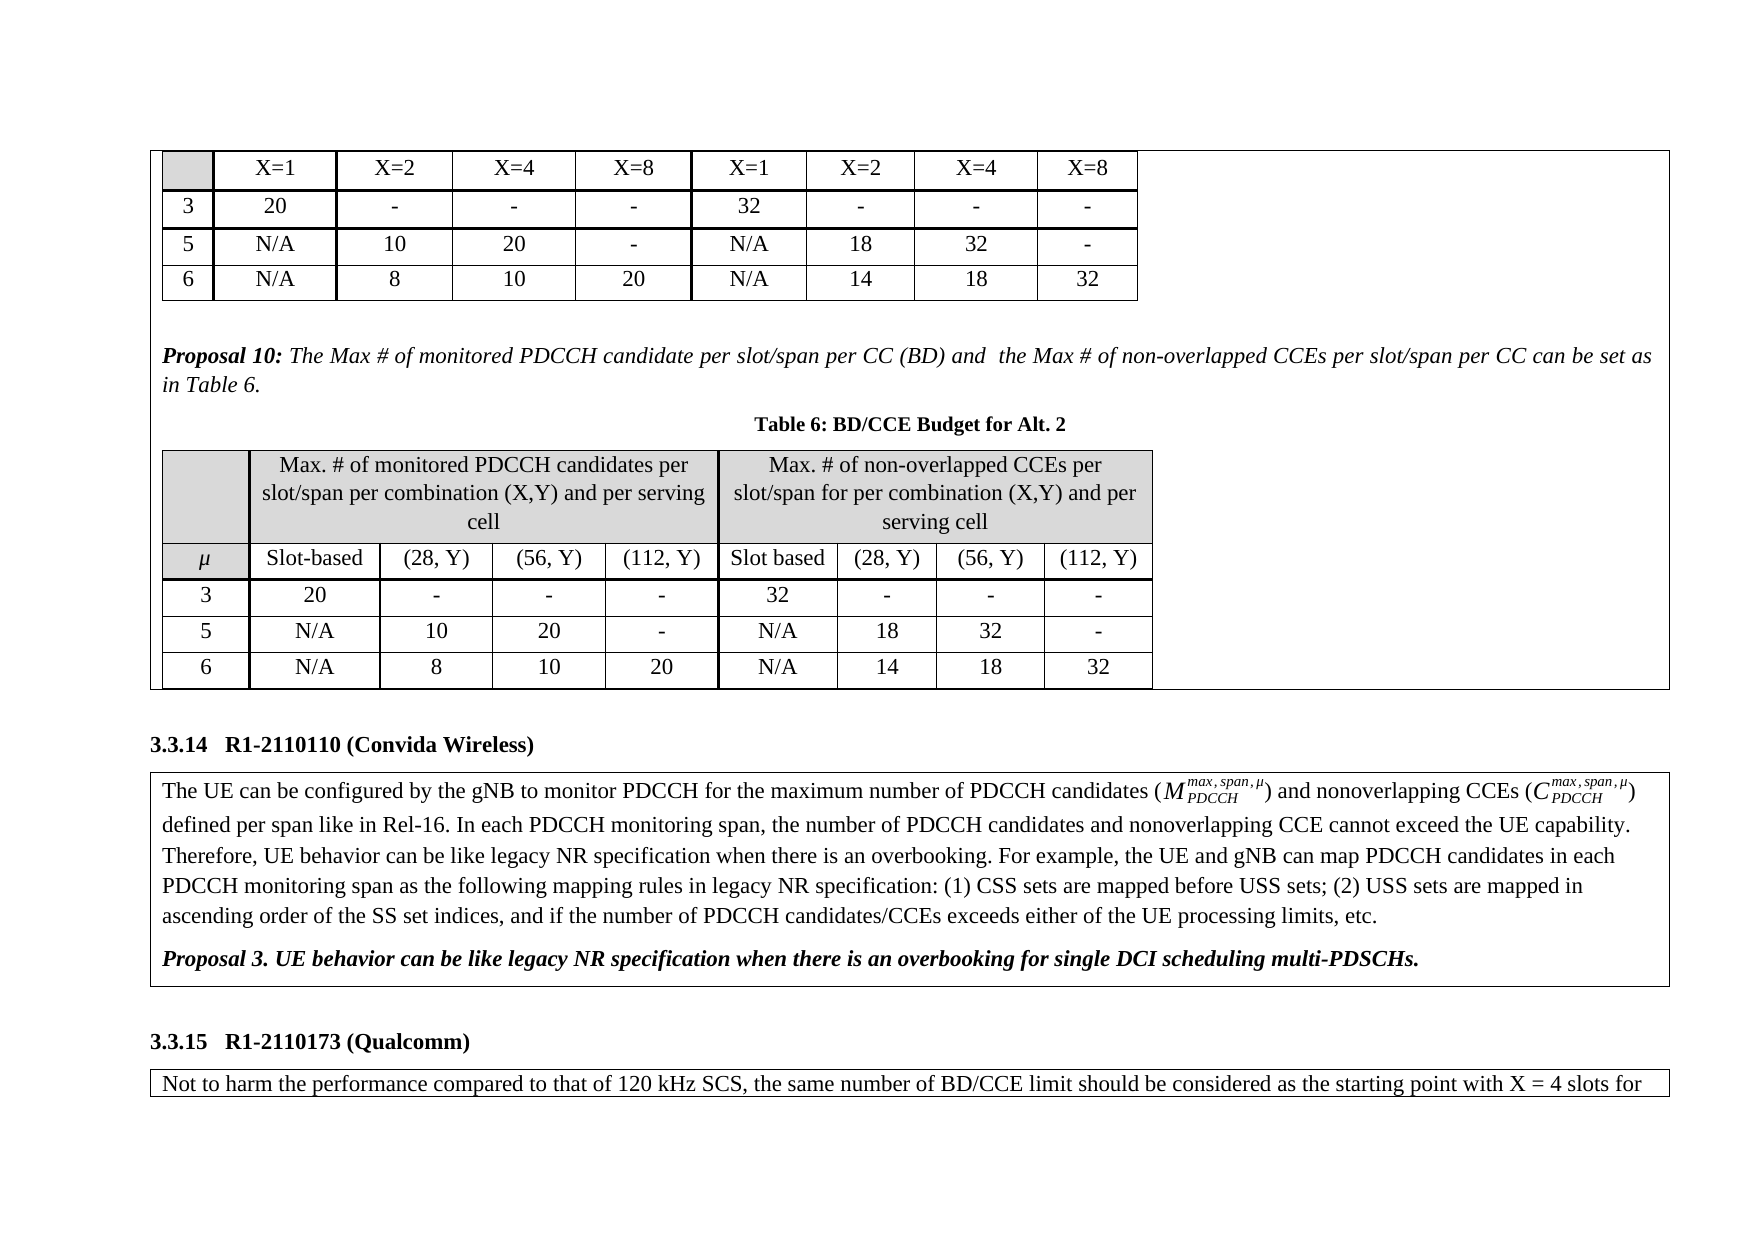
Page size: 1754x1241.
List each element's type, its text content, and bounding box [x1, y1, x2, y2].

subtitle R1-2110173 (Qualcomm) [150, 1028, 1604, 1054]
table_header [151, 1070, 1669, 1096]
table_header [151, 151, 1669, 689]
table_header The UE can be configured by the gNB to monitor PDCCH for the maximum number of PDCCH candidates () and nonoverlapping CCEs () defined per span like in Rel-16. In each PDCCH monitoring span, the number of PDCCH candidates and nonoverlapping CCE cannot exceed the UE capability. Therefore, UE behavior can be like legacy NR specification when there is an overbooking. For example, the UE and gNB can map PDCCH candidates in each PDCCH monitoring span as the following mapping rules in legacy NR specification: (1) CSS sets are mapped before USS sets; (2) USS sets are mapped in ascending order of the SS set indices, and if the number of PDCCH candidates/CCEs exceeds either of the UE processing limits, etc. Proposal 3. UE behavior can be like legacy NR specification when there is an overbooking for single DCI scheduling multi-PDSCHs. [151, 773, 1669, 986]
subtitle R1-2110110 (Convida Wireless) [150, 731, 1604, 757]
